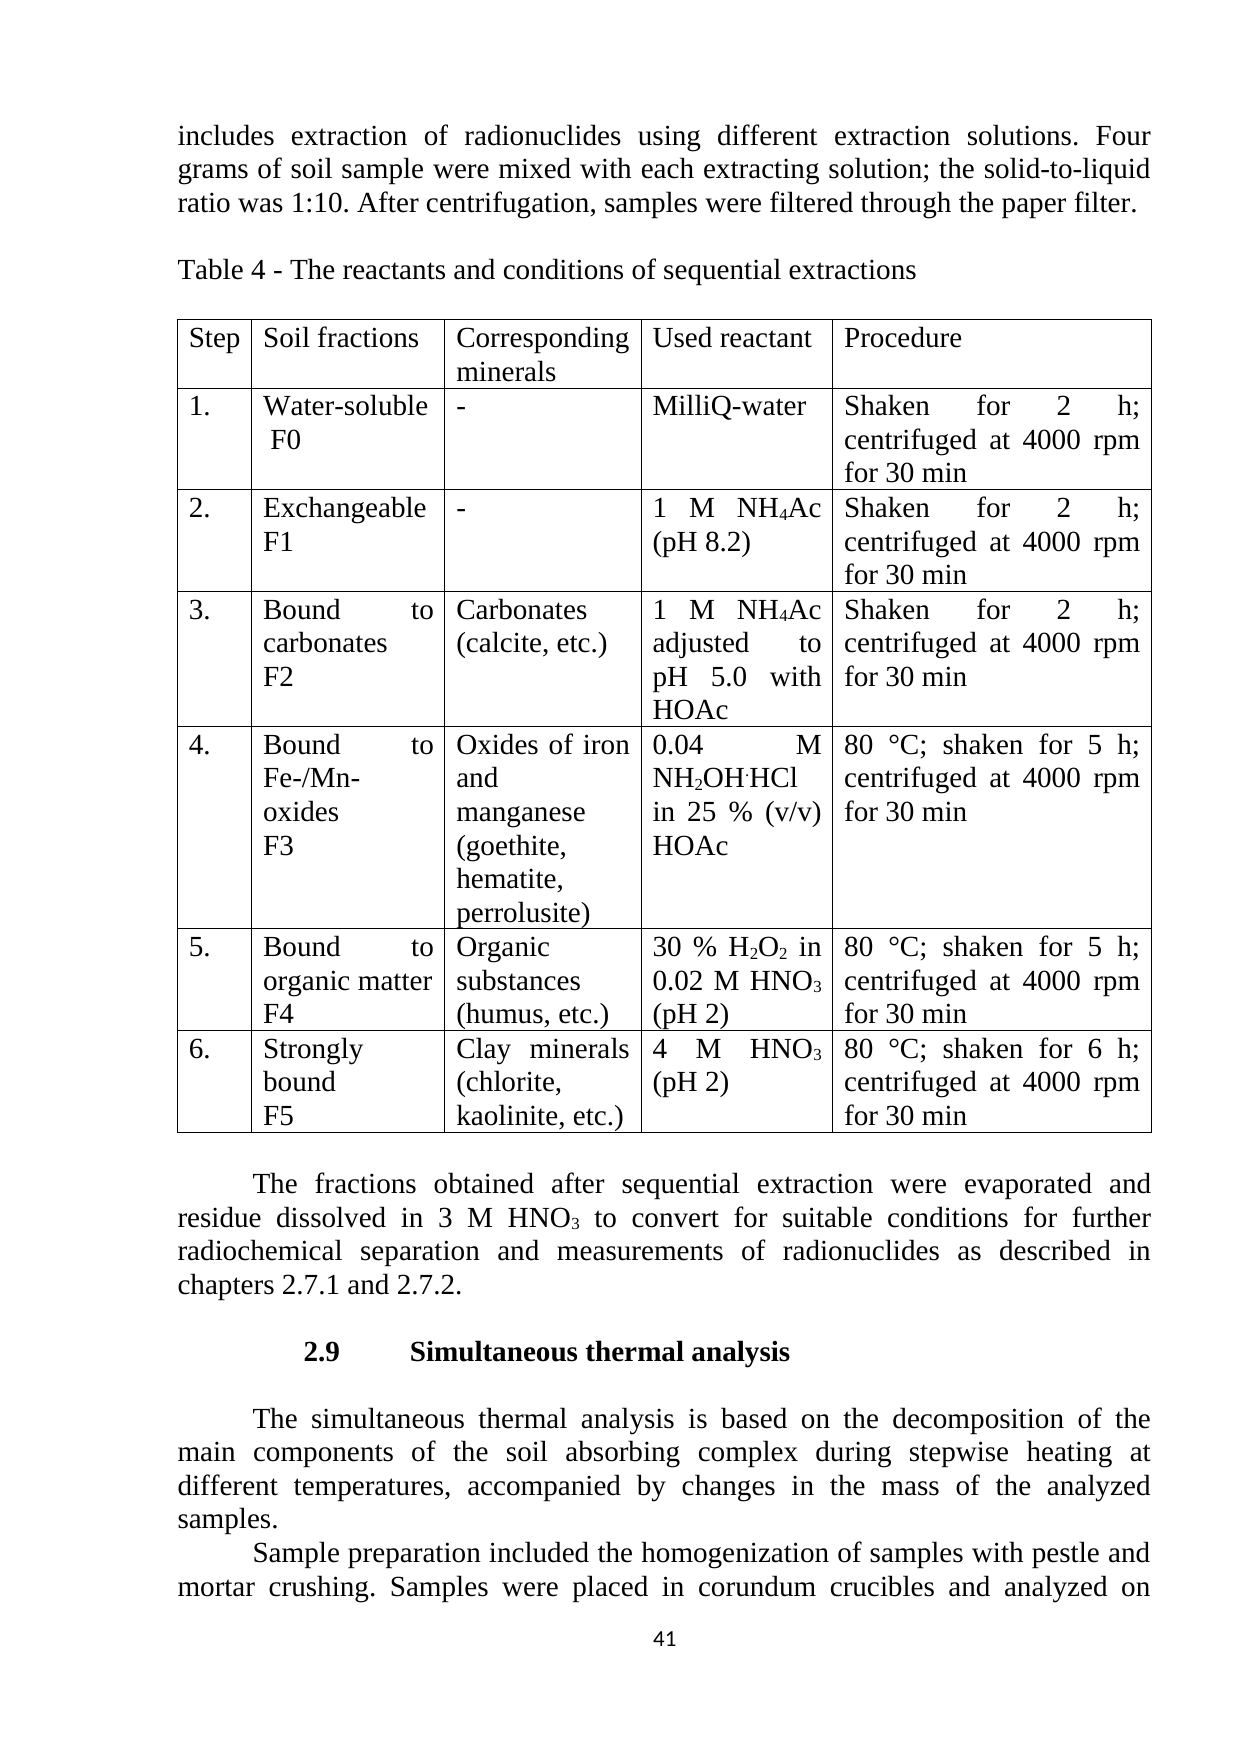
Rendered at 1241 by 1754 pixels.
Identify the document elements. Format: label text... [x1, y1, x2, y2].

text The fractions obtained after sequential extraction were evaporated and residue dissolved in 3 M HNO3 to convert for suitable conditions for further radiochemical separation and measurements of radionuclides as described in chapters 2.7.1 and 2.7.2. [177, 1166, 1152, 1300]
table_cell Organic substances (humus, etc.) [445, 929, 641, 1030]
table_cell Oxides of iron and manganese (goethite, hematite, perrolusite) [445, 727, 641, 928]
table_cell 80 °C; shaken for 6 h; centrifuged at 4000 rpm for 30 min [833, 1031, 1151, 1132]
table_cell MilliQ-water [642, 389, 832, 489]
table_cell Shaken for 2 h; centrifuged at 4000 rpm for 30 min [833, 389, 1151, 489]
table_cell 1 M NH4Ac (pH 8.2) [642, 490, 832, 591]
table_header Used reactant [642, 320, 832, 387]
table_cell 0.04 M NH2OH.HCl in 25 % (v/v) HOAc [642, 727, 832, 928]
table_cell Carbonates (calcite, etc.) [445, 592, 641, 726]
text Table 4 - The reactants and conditions of sequential extractions [177, 252, 1152, 286]
table_cell Water-soluble F0 [252, 389, 444, 489]
table_header Procedure [833, 320, 1151, 387]
table_cell 30 % H2O2 in 0.02 M HNO3 (pH 2) [642, 929, 832, 1030]
list Simultaneous thermal analysis [252, 1334, 1152, 1367]
table_cell Shaken for 2 h; centrifuged at 4000 rpm for 30 min [833, 592, 1151, 726]
table_cell 5. [178, 929, 251, 1030]
table_cell 4. [178, 727, 251, 928]
table_cell 6. [178, 1031, 251, 1132]
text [177, 118, 1152, 219]
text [177, 1535, 1152, 1602]
table_cell 4 M HNO3 (pH 2) [642, 1031, 832, 1132]
table_cell Exchangeable F1 [252, 490, 444, 591]
table_cell 80 °C; shaken for 5 h; centrifuged at 4000 rpm for 30 min [833, 727, 1151, 928]
table_cell Bound to carbonates F2 [252, 592, 444, 726]
table_cell - [445, 389, 641, 489]
table_cell 1. [178, 389, 251, 489]
text The simultaneous thermal analysis is based on the decomposition of the main components of the soil absorbing complex during stepwise heating at different temperatures, accompanied by changes in the mass of the analyzed samples. [177, 1401, 1152, 1535]
table_cell Shaken for 2 h; centrifuged at 4000 rpm for 30 min [833, 490, 1151, 591]
table_cell 3. [178, 592, 251, 726]
table_cell Strongly bound F5 [252, 1031, 444, 1132]
table_cell 2. [178, 490, 251, 591]
table_cell - [445, 490, 641, 591]
table_header Step [178, 320, 251, 387]
table_cell 1 M NH4Ac adjusted to pH 5.0 with HOAc [642, 592, 832, 726]
table_cell Bound to organic matter F4 [252, 929, 444, 1030]
table_cell Clay minerals (chlorite, kaolinite, etc.) [445, 1031, 641, 1132]
table_header Soil fractions [252, 320, 444, 387]
table_header Corresponding minerals [445, 320, 641, 387]
table_cell 80 °C; shaken for 5 h; centrifuged at 4000 rpm for 30 min [833, 929, 1151, 1030]
table_cell Bound to Fe-/Mn-oxides F3 [252, 727, 444, 928]
